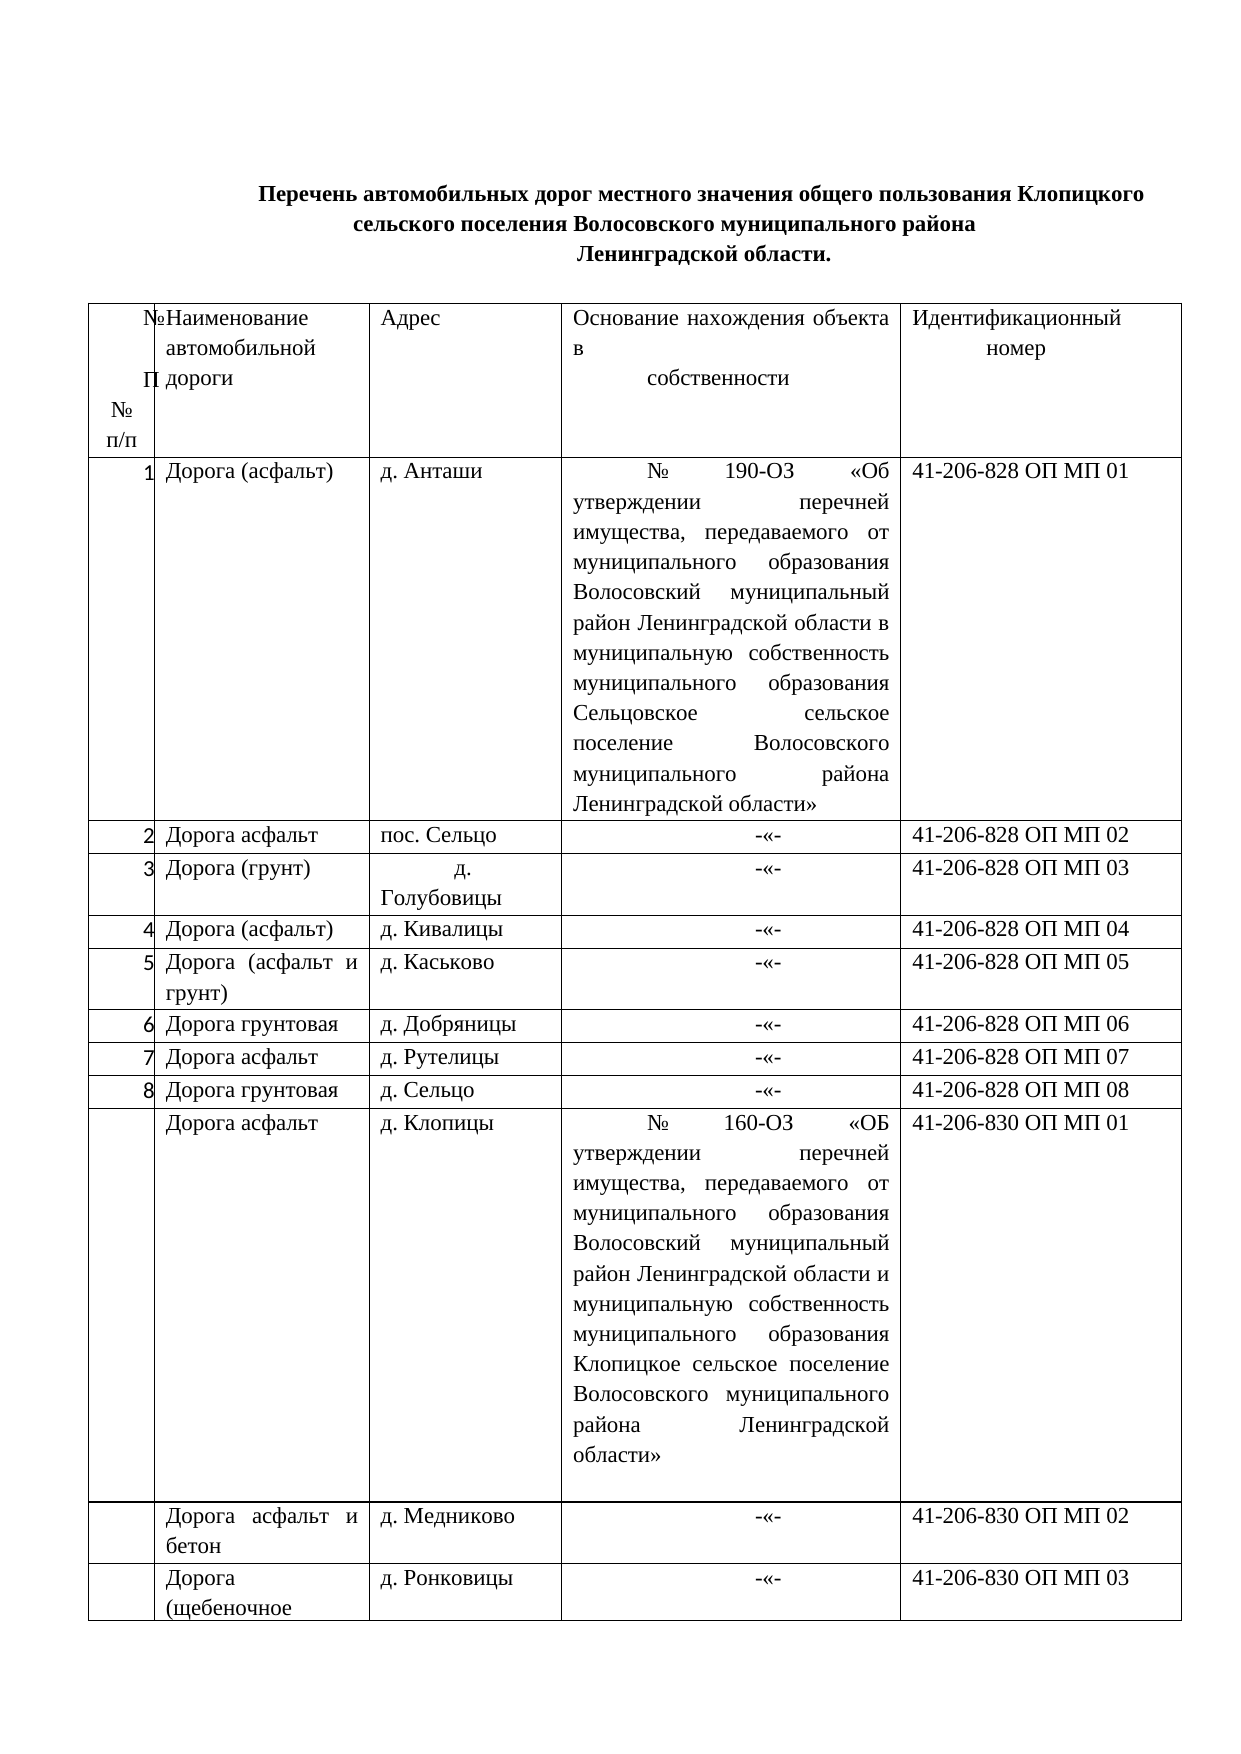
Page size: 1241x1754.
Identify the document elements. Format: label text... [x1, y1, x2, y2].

table_header Идентификационный номер [901, 304, 1181, 457]
table_cell 41-206-828 ОП МП 02 [901, 821, 1181, 853]
table_header Основание нахождения объекта в собственности [562, 304, 900, 457]
table_cell -«- [562, 1503, 900, 1563]
table_cell Дорога (асфальт и грунт) [155, 949, 369, 1009]
table_header № П№ п/п [89, 304, 154, 457]
table_cell [89, 1109, 154, 1501]
table_cell 41-206-828 ОП МП 03 [901, 854, 1181, 914]
table_cell Дорога грунтовая [155, 1010, 369, 1042]
table_cell -«- [562, 821, 900, 853]
table_cell -«- [562, 1043, 900, 1075]
table_cell д. Сельцо [370, 1076, 561, 1108]
table_cell 41-206-830 ОП МП 02 [901, 1503, 1181, 1563]
table_cell 41-206-828 ОП МП 05 [901, 949, 1181, 1009]
table_cell № 160-ОЗ «ОБ утверждении перечней имущества, передаваемого от муниципального образования Волосовский муниципальный район Ленинградской области и муниципальную собственность муниципального образования Клопицкое сельское поселение Волосовского муниципального района Ленинградской области» [562, 1109, 900, 1501]
table_cell д. Ронковицы [370, 1564, 561, 1620]
table_cell 41-206-828 ОП МП 04 [901, 916, 1181, 947]
table_cell д. Голубовицы [370, 854, 561, 914]
table_cell 41-206-828 ОП МП 06 [901, 1010, 1181, 1042]
table_cell [89, 1503, 154, 1563]
text Ленинградской области. [103, 240, 1152, 266]
table_cell Дорога асфальт и бетон [155, 1503, 369, 1563]
table_cell д. Клопицы [370, 1109, 561, 1501]
table_cell 41-206-830 ОП МП 01 [901, 1109, 1181, 1501]
table_cell 41-206-828 ОП МП 01 [901, 458, 1181, 820]
table_cell 4 [89, 916, 154, 947]
table_cell д. Медниково [370, 1503, 561, 1563]
table_cell 6 [89, 1010, 154, 1042]
table_cell д. Добряницы [370, 1010, 561, 1042]
table_cell -«- [562, 1010, 900, 1042]
table_cell 8 [89, 1076, 154, 1108]
table_cell 41-206-828 ОП МП 07 [901, 1043, 1181, 1075]
table_cell 5 [89, 949, 154, 1009]
table_header Наименование автомобильной дороги [155, 304, 369, 457]
table_cell 3 [89, 854, 154, 914]
table_cell № 190-ОЗ «Об утверждении перечней имущества, передаваемого от муниципального образования Волосовский муниципальный район Ленинградской области в муниципальную собственность муниципального образования Сельцовское сельское поселение Волосовского муниципального района Ленинградской области» [562, 458, 900, 820]
table_cell Дорога асфальт [155, 1109, 369, 1501]
table_cell д. Рутелицы [370, 1043, 561, 1075]
table_cell -«- [562, 1564, 900, 1620]
table_cell -«- [562, 916, 900, 947]
table_header Адрес [370, 304, 561, 457]
table_cell [89, 1564, 154, 1620]
table_cell Дорога (грунт) [155, 854, 369, 914]
table_cell -«- [562, 1076, 900, 1108]
table_cell Дорога (асфальт) [155, 458, 369, 820]
table_cell -«- [562, 949, 900, 1009]
table_cell 41-206-828 ОП МП 08 [901, 1076, 1181, 1108]
table_cell д. Анташи [370, 458, 561, 820]
table_cell 1 [89, 458, 154, 820]
table_cell 7 [89, 1043, 154, 1075]
table_cell д. Каськово [370, 949, 561, 1009]
table_cell Дорога асфальт [155, 821, 369, 853]
table_cell -«- [562, 854, 900, 914]
table_cell Дорога грунтовая [155, 1076, 369, 1108]
table_cell пос. Сельцо [370, 821, 561, 853]
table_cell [155, 1564, 369, 1620]
table_cell 41-206-830 ОП МП 03 [901, 1564, 1181, 1620]
table_cell Дорога асфальт [155, 1043, 369, 1075]
table_cell Дорога (асфальт) [155, 916, 369, 947]
table_cell 2 [89, 821, 154, 853]
text Перечень автомобильных дорог местного значения общего пользования Клопицкого сельского поселения Волосовского муниципального района [177, 180, 1152, 236]
table_cell д. Кивалицы [370, 916, 561, 947]
